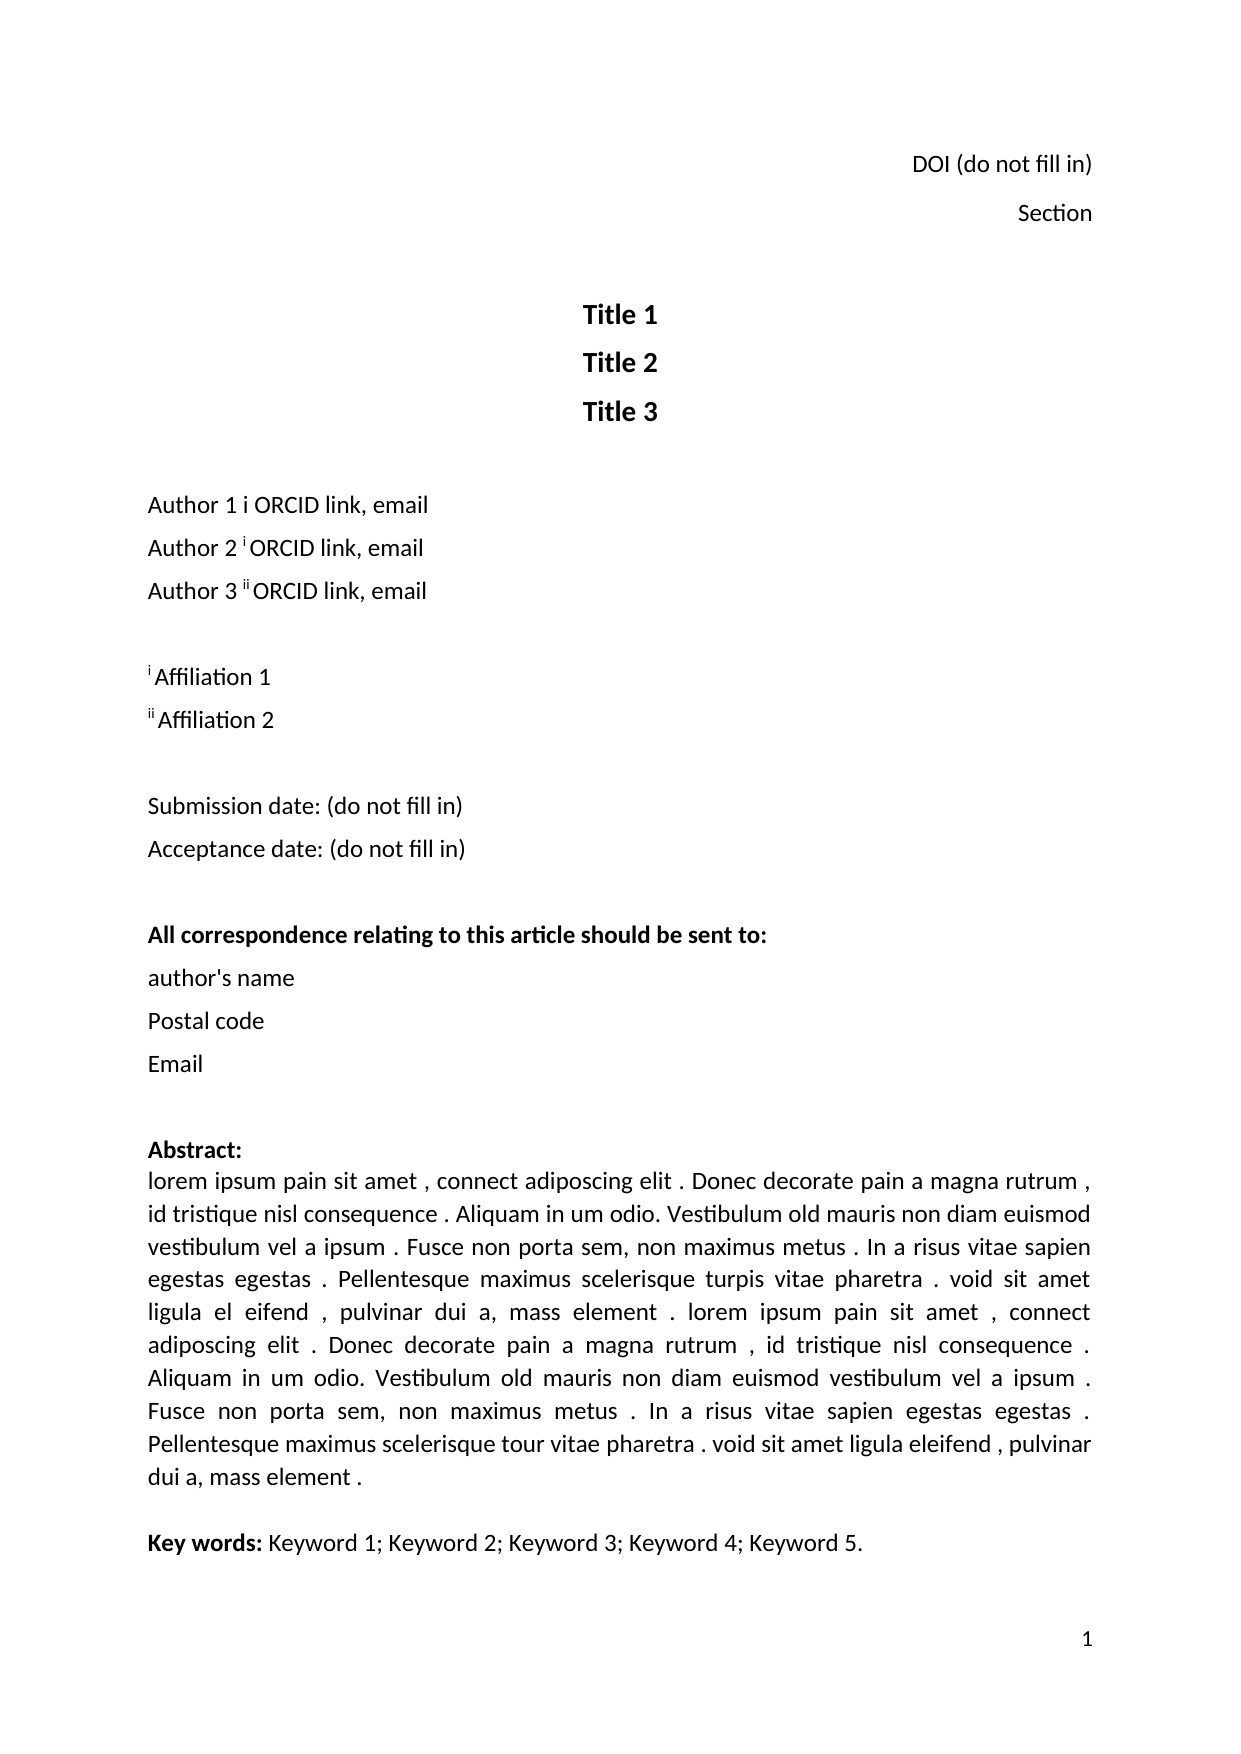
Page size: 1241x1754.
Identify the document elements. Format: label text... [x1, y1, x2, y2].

text DOI (do not fill in) [148, 148, 1092, 178]
text Abstract: [148, 1134, 1092, 1165]
text Email [148, 1048, 1092, 1079]
text Author 1 i ORCID link, email [148, 489, 1092, 519]
text Author 3 ii ORCID link, email [148, 575, 1092, 606]
text Acceptance date: (do not fill in) [148, 833, 1092, 864]
text ii Affiliation 2 [148, 704, 1092, 734]
text Submission date: (do not fill in) [148, 790, 1092, 821]
text Section [148, 197, 1092, 228]
text All correspondence relating to this article should be sent to: [148, 919, 1092, 950]
text Title 1 [148, 296, 1092, 332]
text Key words: Keyword 1; Keyword 2; Keyword 3; Keyword 4; Keyword 5. [148, 1527, 1092, 1557]
text i Affiliation 1 [148, 661, 1092, 692]
text Title 2 [148, 344, 1092, 380]
text author's name [148, 962, 1092, 993]
text Title 3 [148, 393, 1092, 428]
text Author 2 i ORCID link, email [148, 532, 1092, 562]
text Postal code [148, 1005, 1092, 1036]
text lorem ipsum pain sit amet , connect adiposcing elit . Donec decorate pain a magna rutrum , id tristique nisl consequence . Aliquam in um odio. Vestibulum old mauris non diam euismod vestibulum vel a ipsum . Fusce non porta sem, non maximus metus . In a risus vitae sapien egestas egestas . Pellentesque maximus scelerisque turpis vitae pharetra . void sit amet ligula el eifend , pulvinar dui a, mass element . lorem ipsum pain sit amet , connect adiposcing elit . Donec decorate pain a magna rutrum , id tristique nisl consequence . Aliquam in um odio. Vestibulum old mauris non diam euismod vestibulum vel a ipsum . Fusce non porta sem, non maximus metus . In a risus vitae sapien egestas egestas . Pellentesque maximus scelerisque tour vitae pharetra . void sit amet ligula eleifend , pulvinar dui a, mass element . [148, 1165, 1092, 1492]
